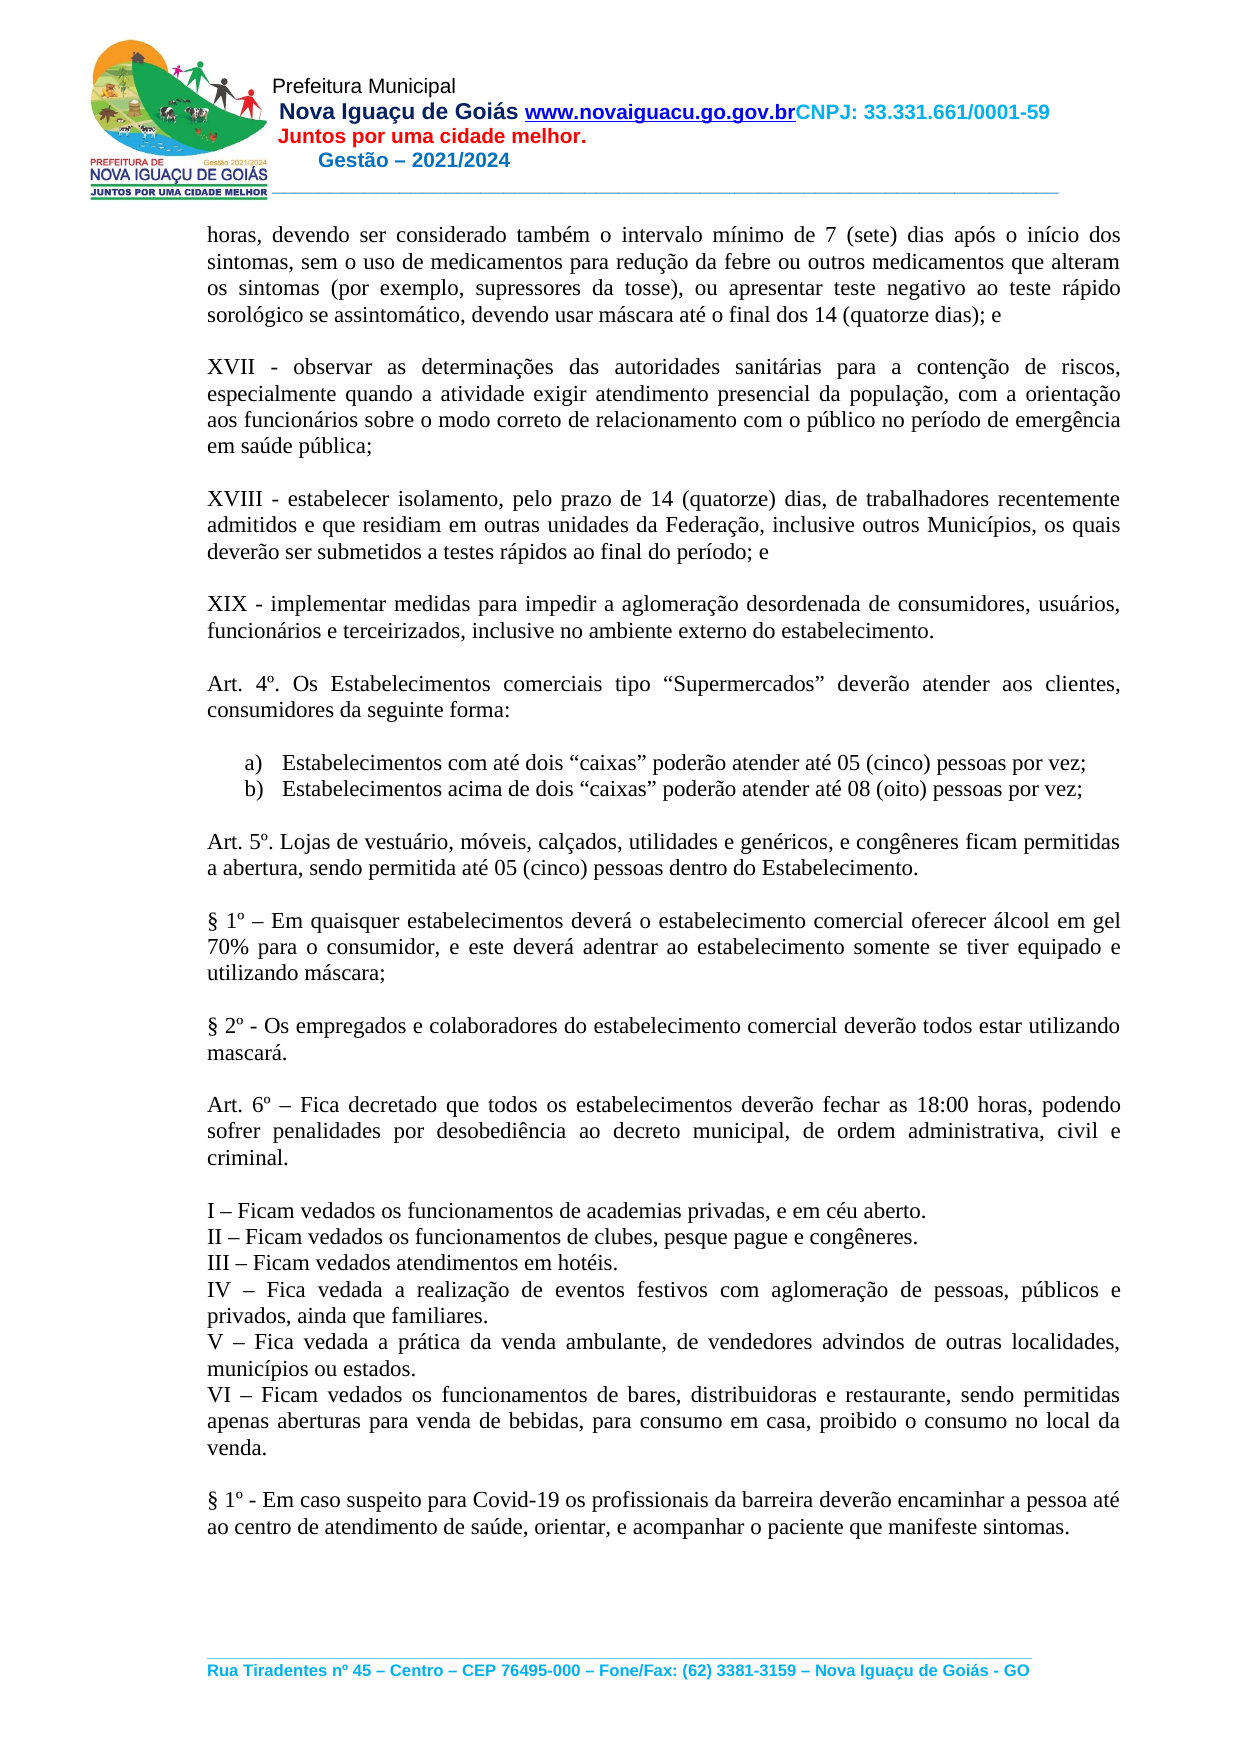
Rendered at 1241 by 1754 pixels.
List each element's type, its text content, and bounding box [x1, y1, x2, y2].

text § 1º - Em caso suspeito para Covid-19 os profissionais da barreira deverão encaminhar a pessoa até ao centro de atendimento de saúde, orientar, e acompanhar o paciente que manifeste sintomas. [207, 1487, 1122, 1539]
text II – Ficam vedados os funcionamentos de clubes, pesque pague e congêneres. [207, 1223, 1122, 1249]
text I – Ficam vedados os funcionamentos de academias privadas, e em céu aberto. [207, 1197, 1122, 1223]
text V – Fica vedada a prática da venda ambulante, de vendedores advindos de outras localidades, municípios ou estados. [207, 1328, 1122, 1381]
text Art. 5º. Lojas de vestuário, móveis, calçados, utilidades e genéricos, e congêneres ficam permitidas a abertura, sendo permitida até 05 (cinco) pessoas dentro do Estabelecimento. [207, 828, 1122, 880]
text XIX - implementar medidas para impedir a aglomeração desordenada de consumidores, usuários, funcionários e terceirizados, inclusive no ambiente externo do estabelecimento. [207, 591, 1122, 643]
text Art. 4º. Os Estabelecimentos comerciais tipo “Supermercados” deverão atender aos clientes, consumidores da seguinte forma: [207, 669, 1122, 722]
list Estabelecimentos acima de dois “caixas” poderão atender até 08 (oito) pessoas por vez; [244, 775, 1122, 801]
picture [88, 37, 270, 202]
text XVIII - estabelecer isolamento, pelo prazo de 14 (quatorze) dias, de trabalhadores recentemente admitidos e que residiam em outras unidades da Federação, inclusive outros Municípios, os quais deverão ser submetidos a testes rápidos ao final do período; e [207, 485, 1122, 564]
text § 2º - Os empregados e colaboradores do estabelecimento comercial deverão todos estar utilizando mascará. [207, 1012, 1122, 1065]
text VI – Ficam vedados os funcionamentos de bares, distribuidoras e restaurante, sendo permitidas apenas aberturas para venda de bebidas, para consumo em casa, proibido o consumo no local da venda. [207, 1381, 1122, 1460]
list Estabelecimentos com até dois “caixas” poderão atender até 05 (cinco) pessoas por vez; [244, 749, 1122, 775]
text Art. 6º – Fica decretado que todos os estabelecimentos deverão fechar as 18:00 horas, podendo sofrer penalidades por desobediência ao decreto municipal, de ordem administrativa, civil e criminal. [207, 1091, 1122, 1170]
text § 1º – Em quaisquer estabelecimentos deverá o estabelecimento comercial oferecer álcool em gel 70% para o consumidor, e este deverá adentrar ao estabelecimento somente se tiver equipado e utilizando máscara; [207, 907, 1122, 986]
text IV – Fica vedada a realização de eventos festivos com aglomeração de pessoas, públicos e privados, ainda que familiares. [207, 1276, 1122, 1328]
text XVII - observar as determinações das autoridades sanitárias para a contenção de riscos, especialmente quando a atividade exigir atendimento presencial da população, com a orientação aos funcionários sobre o modo correto de relacionamento com o público no período de emergência em saúde pública; [207, 353, 1122, 459]
text III – Ficam vedados atendimentos em hotéis. [207, 1249, 1122, 1276]
